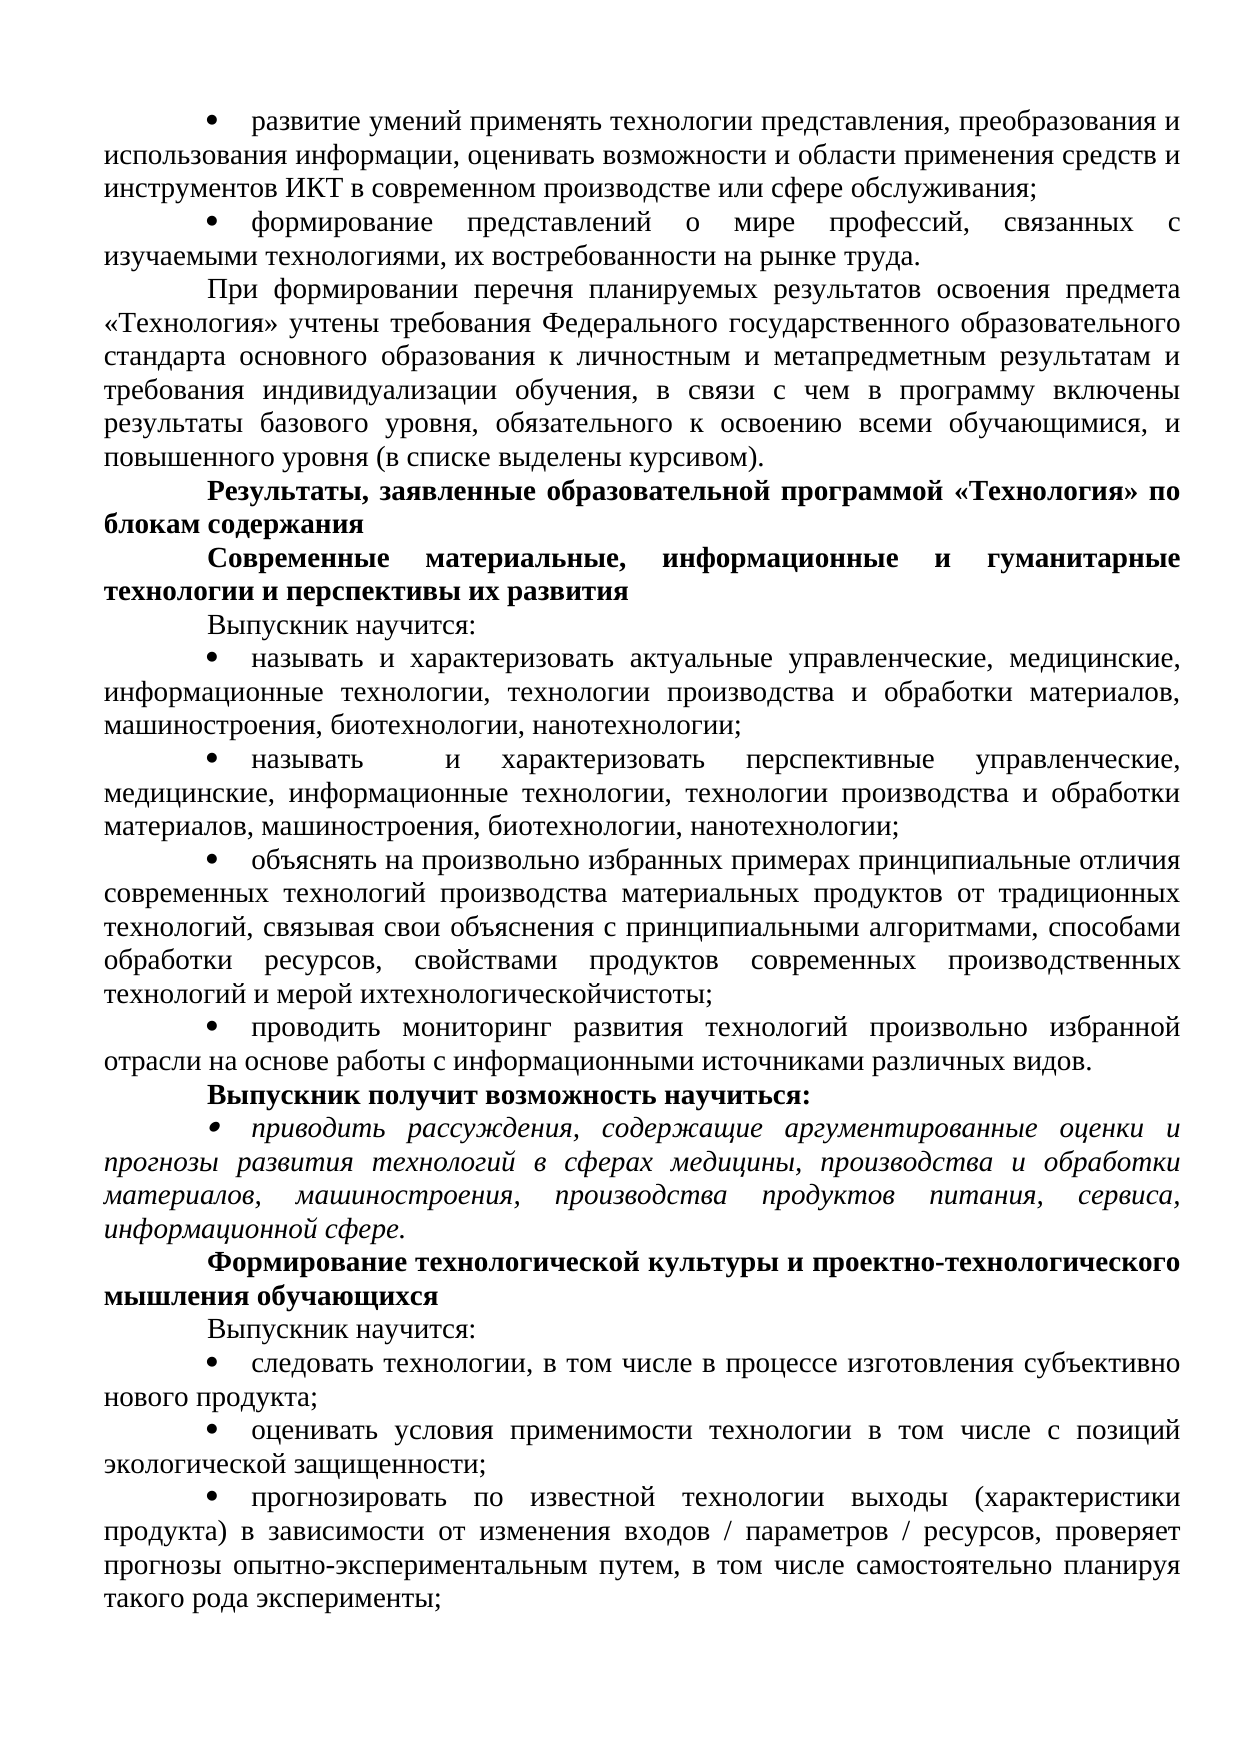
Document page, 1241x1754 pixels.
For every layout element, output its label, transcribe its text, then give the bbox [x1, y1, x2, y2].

list называть и характеризовать актуальные управленческие, медицинские, информационные технологии, технологии производства и обработки материалов, машиностроения, биотехнологии, нанотехнологии; [103, 640, 1181, 741]
list прогнозировать по известной технологии выходы (характеристики продукта) в зависимости от изменения входов / параметров / ресурсов, проверяет прогнозы опытно-экспериментальным путем, в том числе самостоятельно планируя такого рода эксперименты; [103, 1479, 1181, 1614]
text Результаты, заявленные образовательной программой «Технология» по блокам содержания [103, 473, 1181, 540]
list оценивать условия применимости технологии в том числе с позиций экологической защищенности; [103, 1412, 1181, 1479]
list приводить рассуждения, содержащие аргументированные оценки и прогнозы развития технологий в сферах медицины, производства и обработки материалов, машиностроения, производства продуктов питания, сервиса, информационной сфере. [103, 1110, 1181, 1244]
text При формировании перечня планируемых результатов освоения предмета «Технология» учтены требования Федерального государственного образовательного стандарта основного образования к личностным и метапредметным результатам и требования индивидуализации обучения, в связи с чем в программу включены результаты базового уровня, обязательного к освоению всеми обучающимися, и повышенного уровня (в списке выделены курсивом). [103, 271, 1181, 473]
list объяснять на произвольно избранных примерах принципиальные отличия современных технологий производства материальных продуктов от традиционных технологий, связывая свои объяснения с принципиальными алгоритмами, способами обработки ресурсов, свойствами продуктов современных производственных технологий и мерой ихтехнологическойчистоты; [103, 842, 1181, 1009]
text Выпускник научится: [103, 1312, 1181, 1345]
text Современные материальные, информационные и гуманитарные технологии и перспективы их развития [103, 540, 1181, 607]
text Выпускник получит возможность научиться: [103, 1077, 1181, 1110]
text Формирование технологической культуры и проектно-технологического мышления обучающихся [103, 1244, 1181, 1312]
list проводить мониторинг развития технологий произвольно избранной отрасли на основе работы с информационными источниками различных видов. [103, 1009, 1181, 1077]
list следовать технологии, в том числе в процессе изготовления субъективно нового продукта; [103, 1345, 1181, 1412]
list называть и характеризовать перспективные управленческие, медицинские, информационные технологии, технологии производства и обработки материалов, машиностроения, биотехнологии, нанотехнологии; [103, 741, 1181, 842]
list развитие умений применять технологии представления, преобразования и использования информации, оценивать возможности и области применения средств и инструментов ИКТ в современном производстве или сфере обслуживания; [103, 103, 1181, 204]
list формирование представлений о мире профессий, связанных с изучаемыми технологиями, их востребованности на рынке труда. [103, 204, 1181, 271]
text Выпускник научится: [103, 607, 1181, 640]
